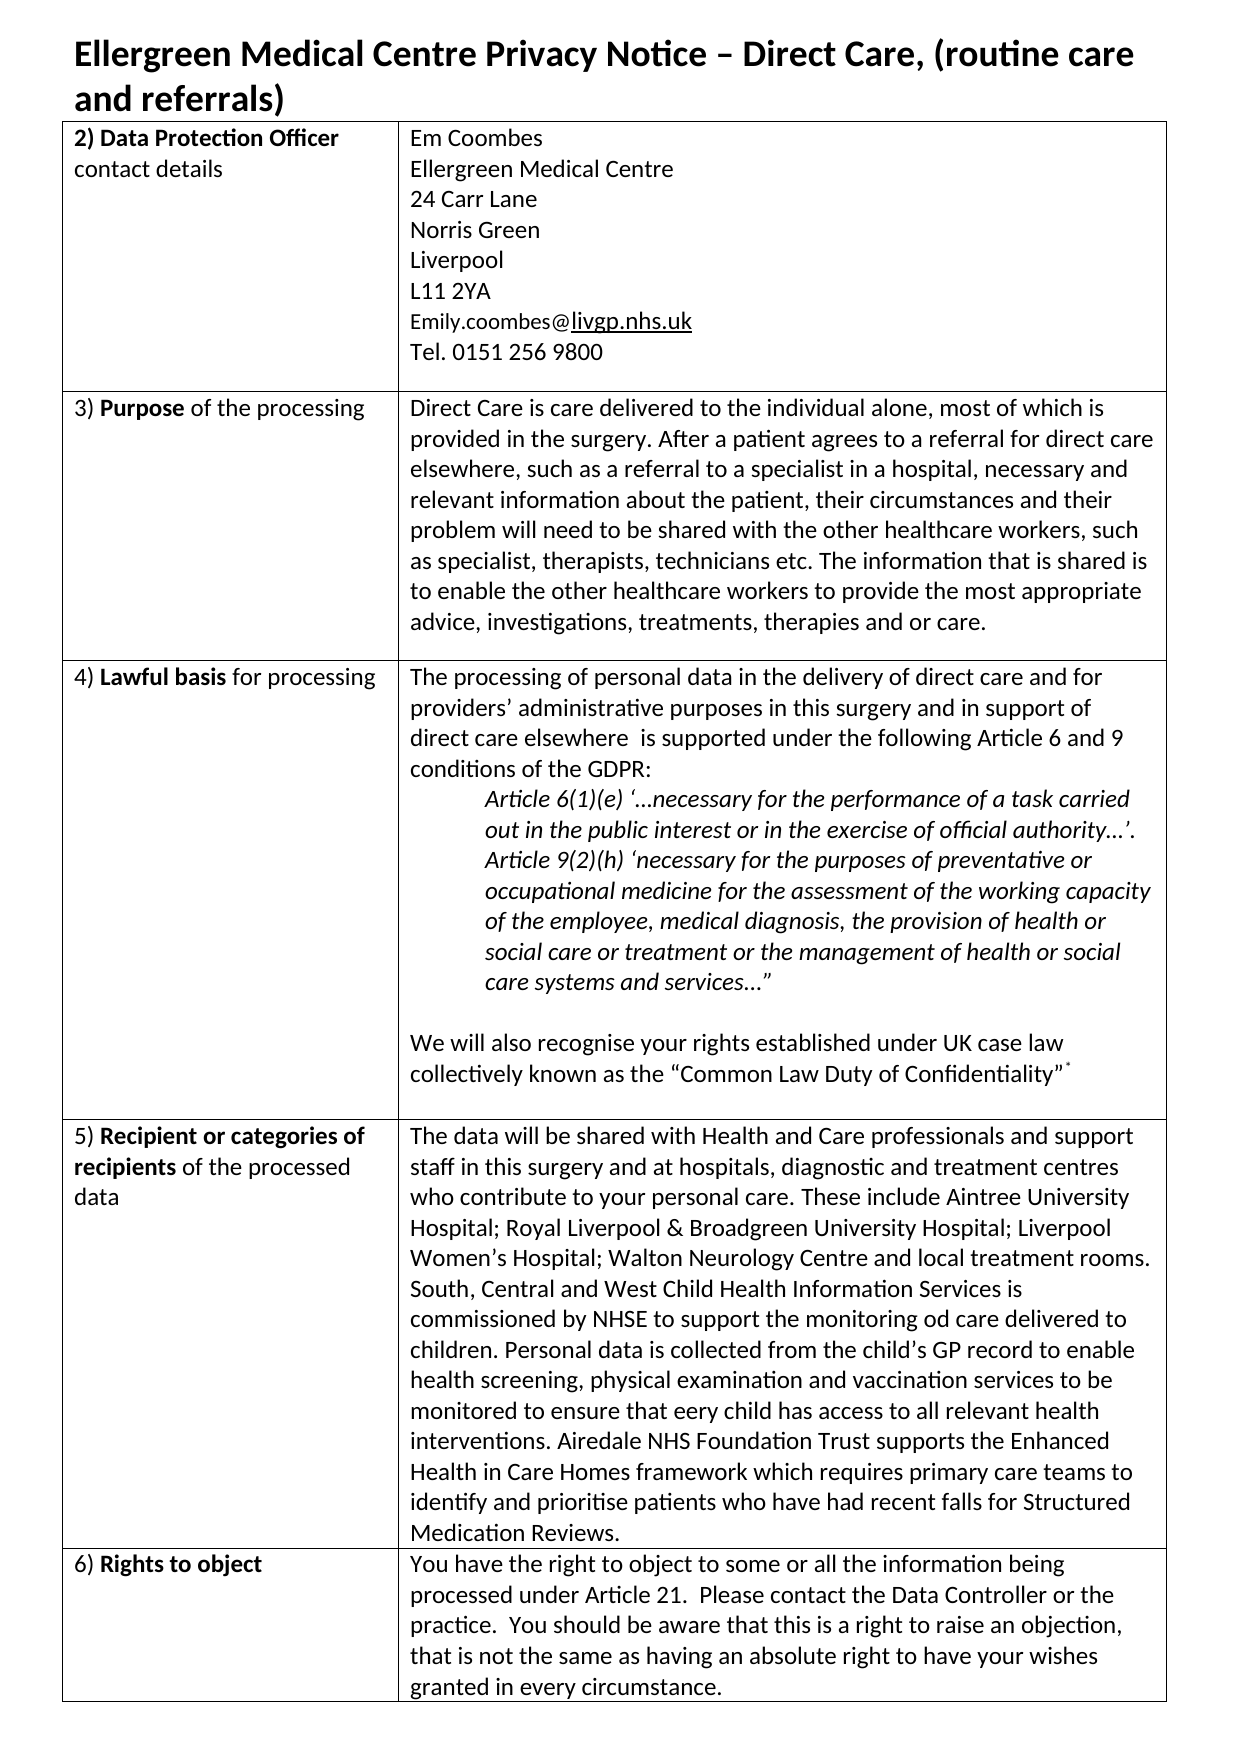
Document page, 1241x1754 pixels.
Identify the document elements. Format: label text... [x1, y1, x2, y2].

table_cell The data will be shared with Health and Care professionals and support staff in this surgery and at hospitals, diagnostic and treatment centres who contribute to your personal care. These include Aintree University Hospital; Royal Liverpool & Broadgreen University Hospital; Liverpool Women’s Hospital; Walton Neurology Centre and local treatment rooms. South, Central and West Child Health Information Services is commissioned by NHSE to support the monitoring od care delivered to children. Personal data is collected from the child’s GP record to enable health screening, physical examination and vaccination services to be monitored to ensure that eery child has access to all relevant health interventions. Airedale NHS Foundation Trust supports the Enhanced Health in Care Homes framework which requires primary care teams to identify and prioritise patients who have had recent falls for Structured Medication Reviews. [399, 1120, 1166, 1547]
table_cell 6) Rights to object [63, 1549, 398, 1701]
table_cell Em Coombes Ellergreen Medical Centre 24 Carr Lane Norris Green Liverpool L11 2YA Emily.coombes@livgp.nhs.uk Tel. 0151 256 9800 [399, 122, 1166, 391]
table_cell 4) Lawful basis for processing [63, 661, 398, 1119]
table_cell 5) Recipient or categories of recipients of the processed data [63, 1120, 398, 1547]
table_cell 3) Purpose of the processing [63, 392, 398, 660]
table_cell 2) Data Protection Officer contact details [63, 122, 398, 391]
table_cell You have the right to object to some or all the information being processed under Article 21. Please contact the Data Controller or the practice. You should be aware that this is a right to raise an objection, that is not the same as having an absolute right to have your wishes granted in every circumstance. [399, 1549, 1166, 1701]
table_cell Direct Care is care delivered to the individual alone, most of which is provided in the surgery. After a patient agrees to a referral for direct care elsewhere, such as a referral to a specialist in a hospital, necessary and relevant information about the patient, their circumstances and their problem will need to be shared with the other healthcare workers, such as specialist, therapists, technicians etc. The information that is shared is to enable the other healthcare workers to provide the most appropriate advice, investigations, treatments, therapies and or care. [399, 392, 1166, 660]
table_cell The processing of personal data in the delivery of direct care and for providers’ administrative purposes in this surgery and in support of direct care elsewhere is supported under the following Article 6 and 9 conditions of the GDPR: Article 6(1)(e) ‘…necessary for the performance of a task carried out in the public interest or in the exercise of official authority…’. Article 9(2)(h) ‘necessary for the purposes of preventative or occupational medicine for the assessment of the working capacity of the employee, medical diagnosis, the provision of health or social care or treatment or the management of health or social care systems and services...” We will also recognise your rights established under UK case law collectively known as the “Common Law Duty of Confidentiality”* [399, 661, 1166, 1119]
